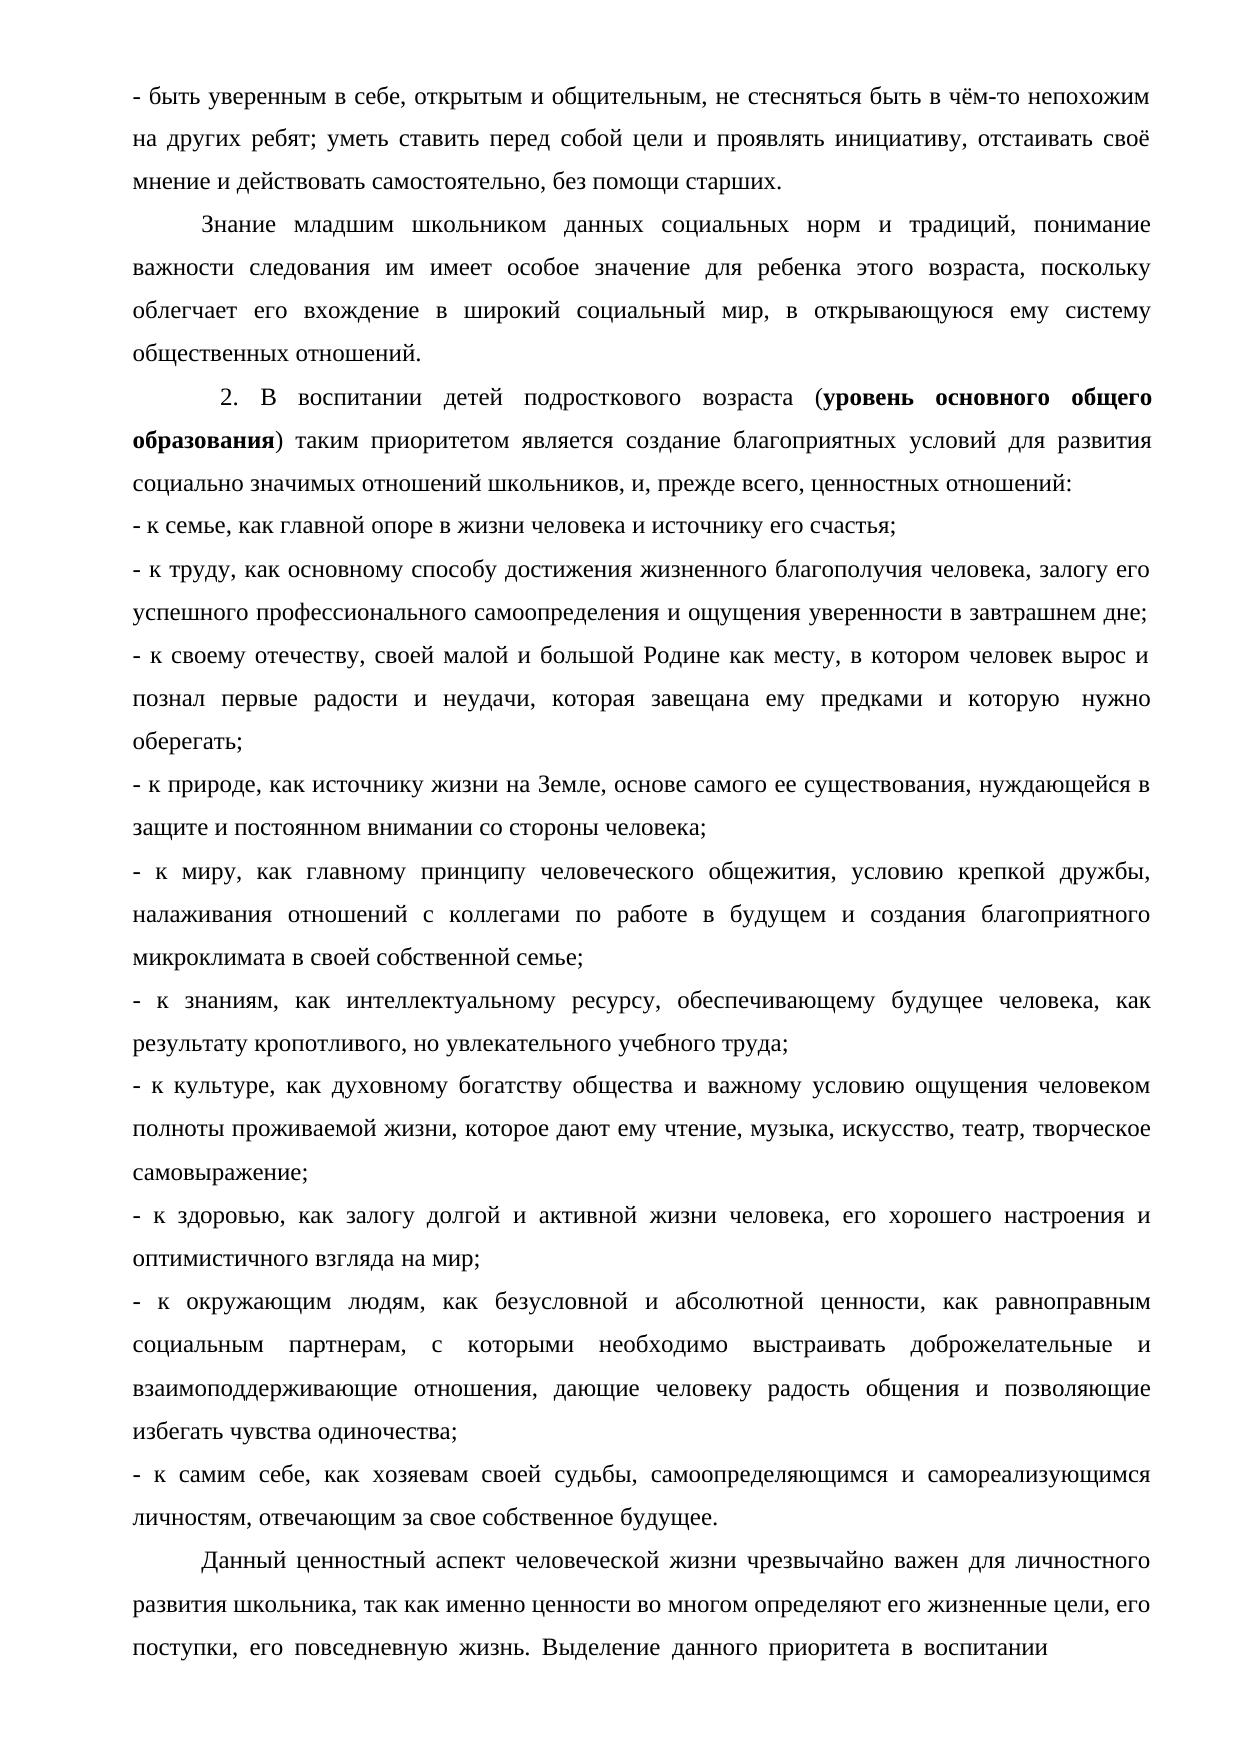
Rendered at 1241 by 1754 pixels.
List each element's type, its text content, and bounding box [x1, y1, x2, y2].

list к труду, как основному способу достижения жизненного благополучия человека, залогу его успешного профессионального самоопределения и ощущения уверенности в завтрашнем дне; [132, 554, 1151, 625]
list к здоровью, как залогу долгой и активной жизни человека, его хорошего настроения и оптимистичного взгляда на мир; [132, 1200, 1151, 1272]
list В воспитании детей подросткового возраста (уровень основного общего образования) таким приоритетом является создание благоприятных условий для развития социально значимых отношений школьников, и, прежде всего, ценностных отношений: [132, 382, 1152, 497]
text Данный ценностный аспект человеческой жизни чрезвычайно важен для личностного развития школьника, так как именно ценности во многом определяют его жизненные цели, его поступки, его повседневную жизнь. Выделение данного приоритета в воспитании [132, 1546, 1151, 1661]
list быть уверенным в себе, открытым и общительным, не стесняться быть в чём-то непохожим на других ребят; уметь ставить перед собой цели и проявлять инициативу, отстаивать своё мнение и действовать самостоятельно, без помощи старших. [132, 81, 1152, 195]
list к культуре, как духовному богатству общества и важному условию ощущения человеком полноты проживаемой жизни, которое дают ему чтение, музыка, искусство, театр, творческое самовыражение; [132, 1070, 1152, 1185]
text Знание младшим школьником данных социальных норм и традиций, понимание важности следования им имеет особое значение для ребенка этого возраста, поскольку облегчает его вхождение в широкий социальный мир, в открывающуюся ему систему общественных отношений. [132, 209, 1151, 367]
list к миру, как главному принципу человеческого общежития, условию крепкой дружбы, налаживания отношений с коллегами по работе в будущем и создания благоприятного микроклимата в своей собственной семье; [132, 856, 1151, 971]
list к знаниям, как интеллектуальному ресурсу, обеспечивающему будущее человека, как результату кропотливого, но увлекательного учебного труда; [132, 985, 1151, 1056]
list к семье, как главной опоре в жизни человека и источнику его счастья; [132, 511, 1182, 539]
list к природе, как источнику жизни на Земле, основе самого ее существования, нуждающейся в защите и постоянном внимании со стороны человека; [132, 769, 1151, 841]
list к самим себе, как хозяевам своей судьбы, самоопределяющимся и самореализующимся личностям, отвечающим за свое собственное будущее. [132, 1459, 1151, 1531]
list к своему отечеству, своей малой и большой Родине как месту, в котором человек вырос и познал первые радости и неудачи, которая завещана ему предками и которую нужно оберегать; [132, 640, 1151, 755]
list к окружающим людям, как безусловной и абсолютной ценности, как равноправным социальным партнерам, с которыми необходимо выстраивать доброжелательные и взаимоподдерживающие отношения, дающие человеку радость общения и позволяющие избегать чувства одиночества; [132, 1286, 1151, 1444]
